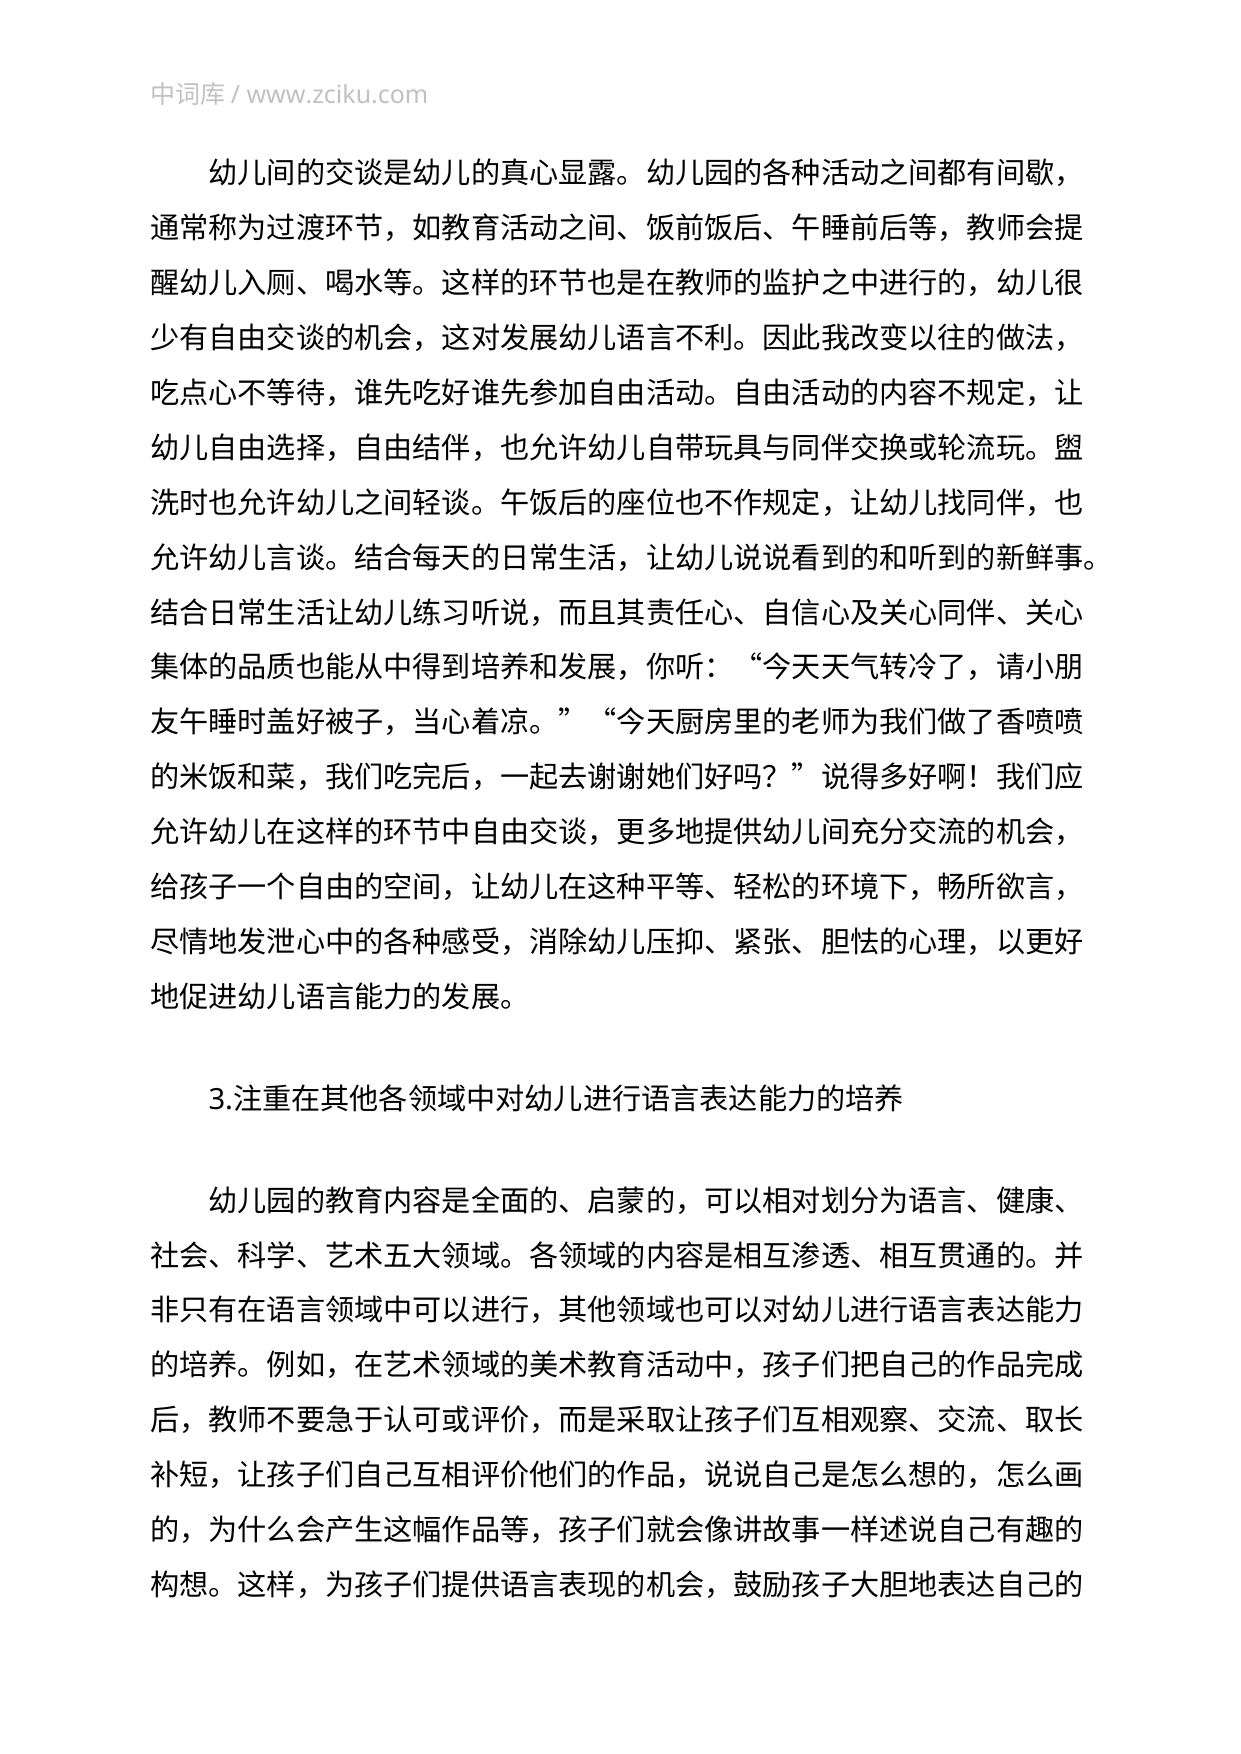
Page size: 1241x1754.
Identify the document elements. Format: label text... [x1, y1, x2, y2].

text 3.注重在其他各领域中对幼儿进行语言表达能力的培养 [150, 1075, 1090, 1118]
text 幼儿间的交谈是幼儿的真心显露。幼儿园的各种活动之间都有间歇，通常称为过渡环节，如教育活动之间、饭前饭后、午睡前后等，教师会提醒幼儿入厕、喝水等。这样的环节也是在教师的监护之中进行的，幼儿很少有自由交谈的机会，这对发展幼儿语言不利。因此我改变以往的做法，吃点心不等待，谁先吃好谁先参加自由活动。自由活动的内容不规定，让幼儿自由选择，自由结伴，也允许幼儿自带玩具与同伴交换或轮流玩。盥洗时也允许幼儿之间轻谈。午饭后的座位也不作规定，让幼儿找同伴，也允许幼儿言谈。结合每天的日常生活，让幼儿说说看到的和听到的新鲜事。结合日常生活让幼儿练习听说，而且其责任心、自信心及关心同伴、关心集体的品质也能从中得到培养和发展，你听：“今天天气转冷了，请小朋友午睡时盖好被子，当心着凉。”“今天厨房里的老师为我们做了香喷喷的米饭和菜，我们吃完后，一起去谢谢她们好吗？”说得多好啊！我们应允许幼儿在这样的环节中自由交谈，更多地提供幼儿间充分交流的机会，给孩子一个自由的空间，让幼儿在这种平等、轻松的环境下，畅所欲言，尽情地发泄心中的各种感受，消除幼儿压抑、紧张、胆怯的心理，以更好地促进幼儿语言能力的发展。 [150, 150, 1090, 1016]
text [150, 1177, 1090, 1604]
